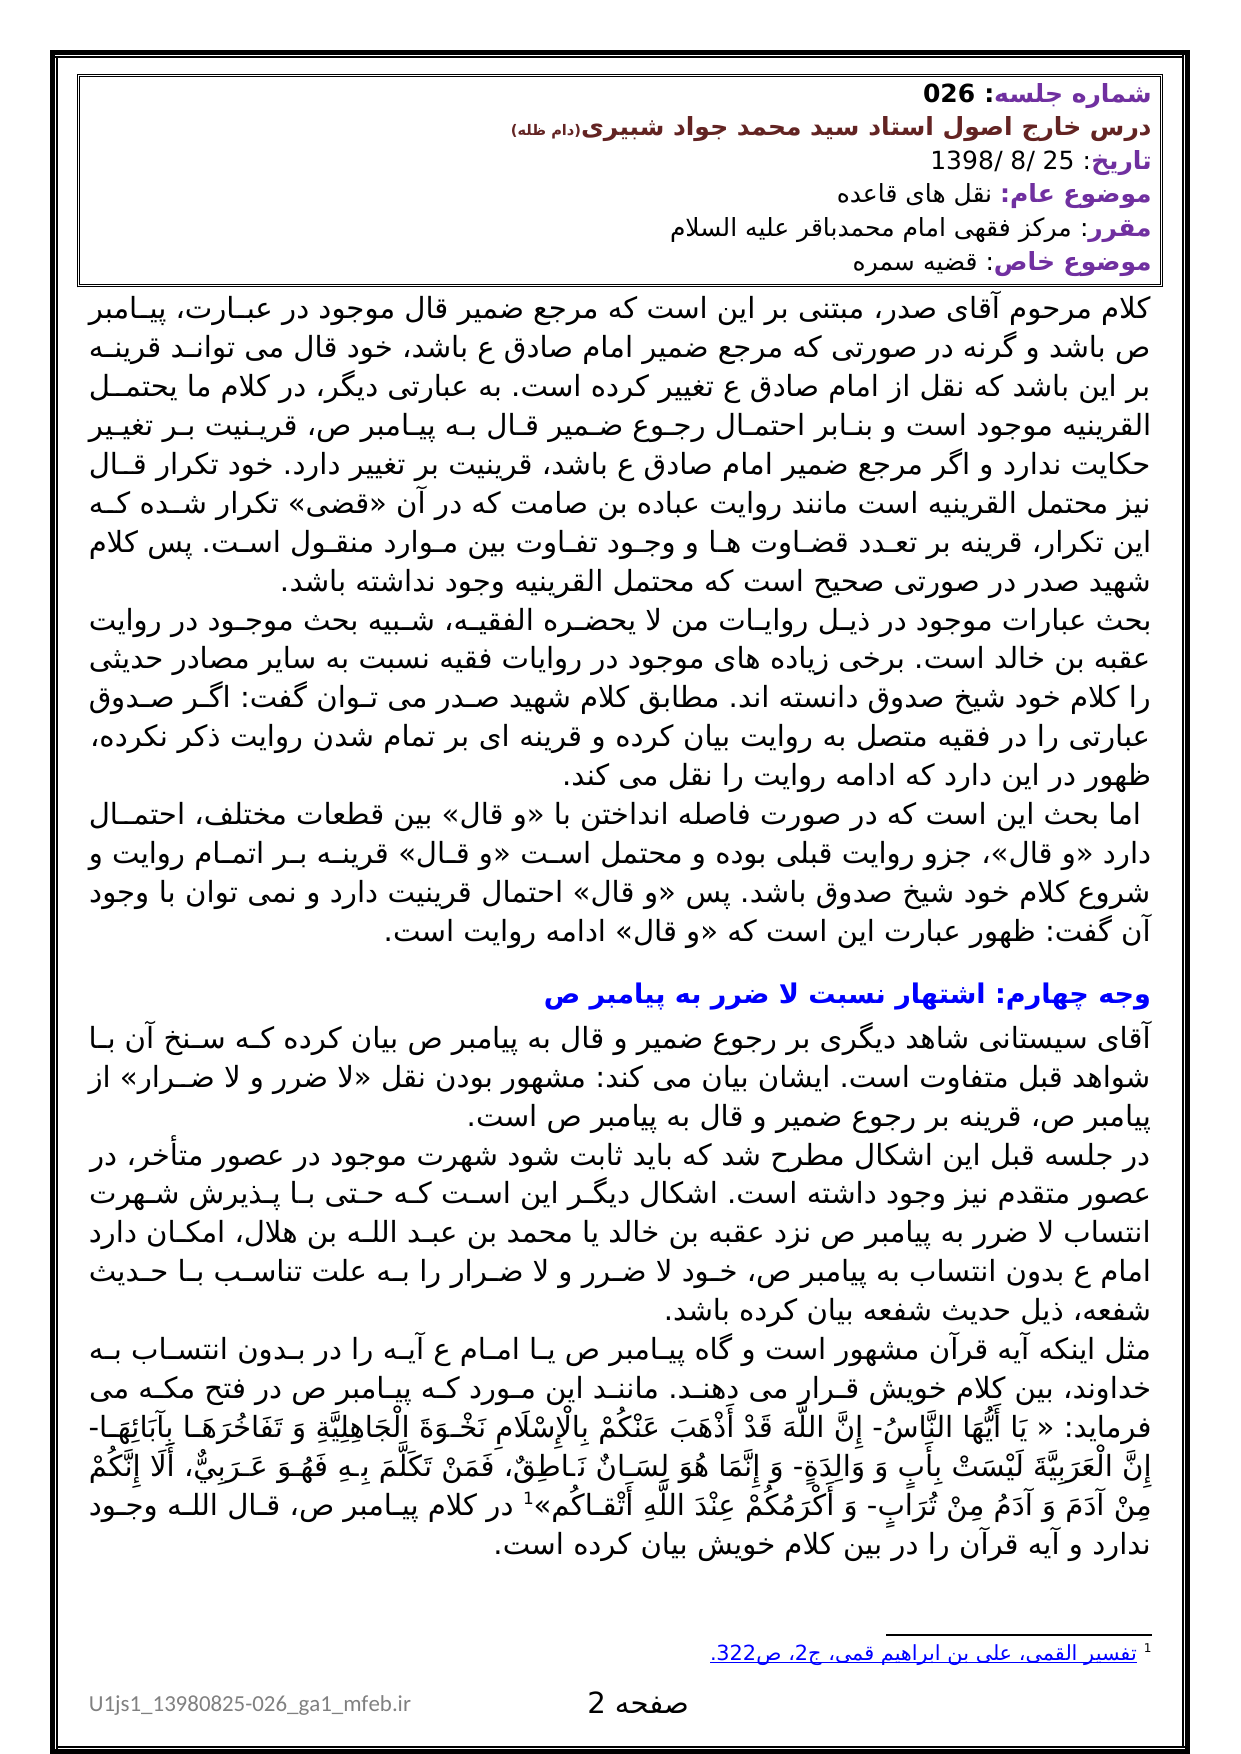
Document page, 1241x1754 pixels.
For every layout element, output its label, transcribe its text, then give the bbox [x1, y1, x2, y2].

text مثل اینکه آیه قرآن مشهور است و گاه پیامبر ص یا امام ع آیه را در بدون انتساب به خداوند، بین کلام خویش قرار می دهند. مانند این مورد که پیامبر ص در فتح مکه می فرماید: « يَا أَيُّهَا النَّاسُ- إِنَّ اللَّهَ قَدْ أَذْهَبَ عَنْكُمْ بِالْإِسْلَامِ نَخْوَةَ الْجَاهِلِيَّةِ وَ تَفَاخُرَهَا بِآبَائِهَا- إِنَّ الْعَرَبِيَّةَ لَيْسَتْ بِأَبٍ وَ وَالِدَةٍ- وَ إِنَّمَا هُوَ لِسَانٌ نَاطِقٌ، فَمَنْ تَكَلَّمَ بِهِ فَهُوَ عَرَبِيٌّ، أَلَا إِنَّكُمْ مِنْ آدَمَ وَ آدَمُ مِنْ تُرَابٍ- وَ أَكْرَمُكُمْ عِنْدَ اللَّهِ أَتْقاكُم‏» در کلام پیامبر ص، قال الله وجود ندارد و آیه قرآن را در بین کلام خویش بیان کرده است. [89, 1333, 1152, 1561]
subtitle وجه چهارم: اشتهار نسبت لا ضرر به پیامبر ص [89, 978, 1152, 1010]
text کلام مرحوم آقای صدر، مبتنی بر این است که مرجع ضمیر قال موجود در عبارت، پیامبر ص باشد و گرنه در صورتی که مرجع ضمیر امام صادق ع باشد، خود قال می تواند قرینه بر این باشد که نقل از امام صادق ع تغییر کرده است. به عبارتی دیگر، در کلام ما یحتمل القرینیه موجود است و بنابر احتمال رجوع ضمیر قال به پیامبر ص، قرینیت بر تغییر حکایت ندارد و اگر مرجع ضمیر امام صادق ع باشد، قرینیت بر تغییر دارد. خود تکرار قال نیز محتمل القرینیه است مانند روایت عباده بن صامت که در آن «قضی» تکرار شده که این تکرار، قرینه بر تعدد قضاوت ها و وجود تفاوت بین موارد منقول است. پس کلام شهید صدر در صورتی صحیح است که محتمل القرینیه وجود نداشته باشد. [89, 291, 1152, 598]
text آقای سیستانی شاهد دیگری بر رجوع ضمیر و قال به پیامبر ص بیان کرده که سنخ آن با شواهد قبل متفاوت است. ایشان بیان می کند: مشهور بودن نقل «لا ضرر و لا ضرار» از پیامبر ص، قرینه بر رجوع ضمیر و قال به پیامبر ص است. [89, 1021, 1152, 1133]
text اما بحث این است که در صورت فاصله انداختن با «و قال» بین قطعات مختلف، احتمال دارد «و قال»، جزو روایت قبلی بوده و محتمل است «و قال» قرینه بر اتمام روایت و شروع کلام خود شیخ صدوق باشد. پس «و قال» احتمال قرینیت دارد و نمی توان با وجود آن گفت: ظهور عبارت این است که «و قال» ادامه روایت است. [89, 798, 1152, 948]
text بحث عبارات موجود در ذیل روایات من لا یحضره الفقیه، شبیه بحث موجود در روایت عقبه بن خالد است. برخی زیاده های موجود در روایات فقیه نسبت به سایر مصادر حدیثی را کلام خود شیخ صدوق دانسته اند. مطابق کلام شهید صدر می توان گفت: اگر صدوق عبارتی را در فقیه متصل به روایت بیان کرده و قرینه ای بر تمام شدن روایت ذکر نکرده، ظهور در این دارد که ادامه روایت را نقل می کند. [89, 603, 1152, 793]
text در جلسه قبل این اشکال مطرح شد که باید ثابت شود شهرت موجود در عصور متأخر، در عصور متقدم نیز وجود داشته است. اشکال دیگر این است که حتی با پذیرش شهرت انتساب لا ضرر به پیامبر ص نزد عقبه بن خالد یا محمد بن عبد الله بن هلال، امکان دارد امام ع بدون انتساب به پیامبر ص، خود لا ضرر و لا ضرار را به علت تناسب با حدیث شفعه، ذیل حدیث شفعه بیان کرده باشد. [89, 1138, 1152, 1328]
